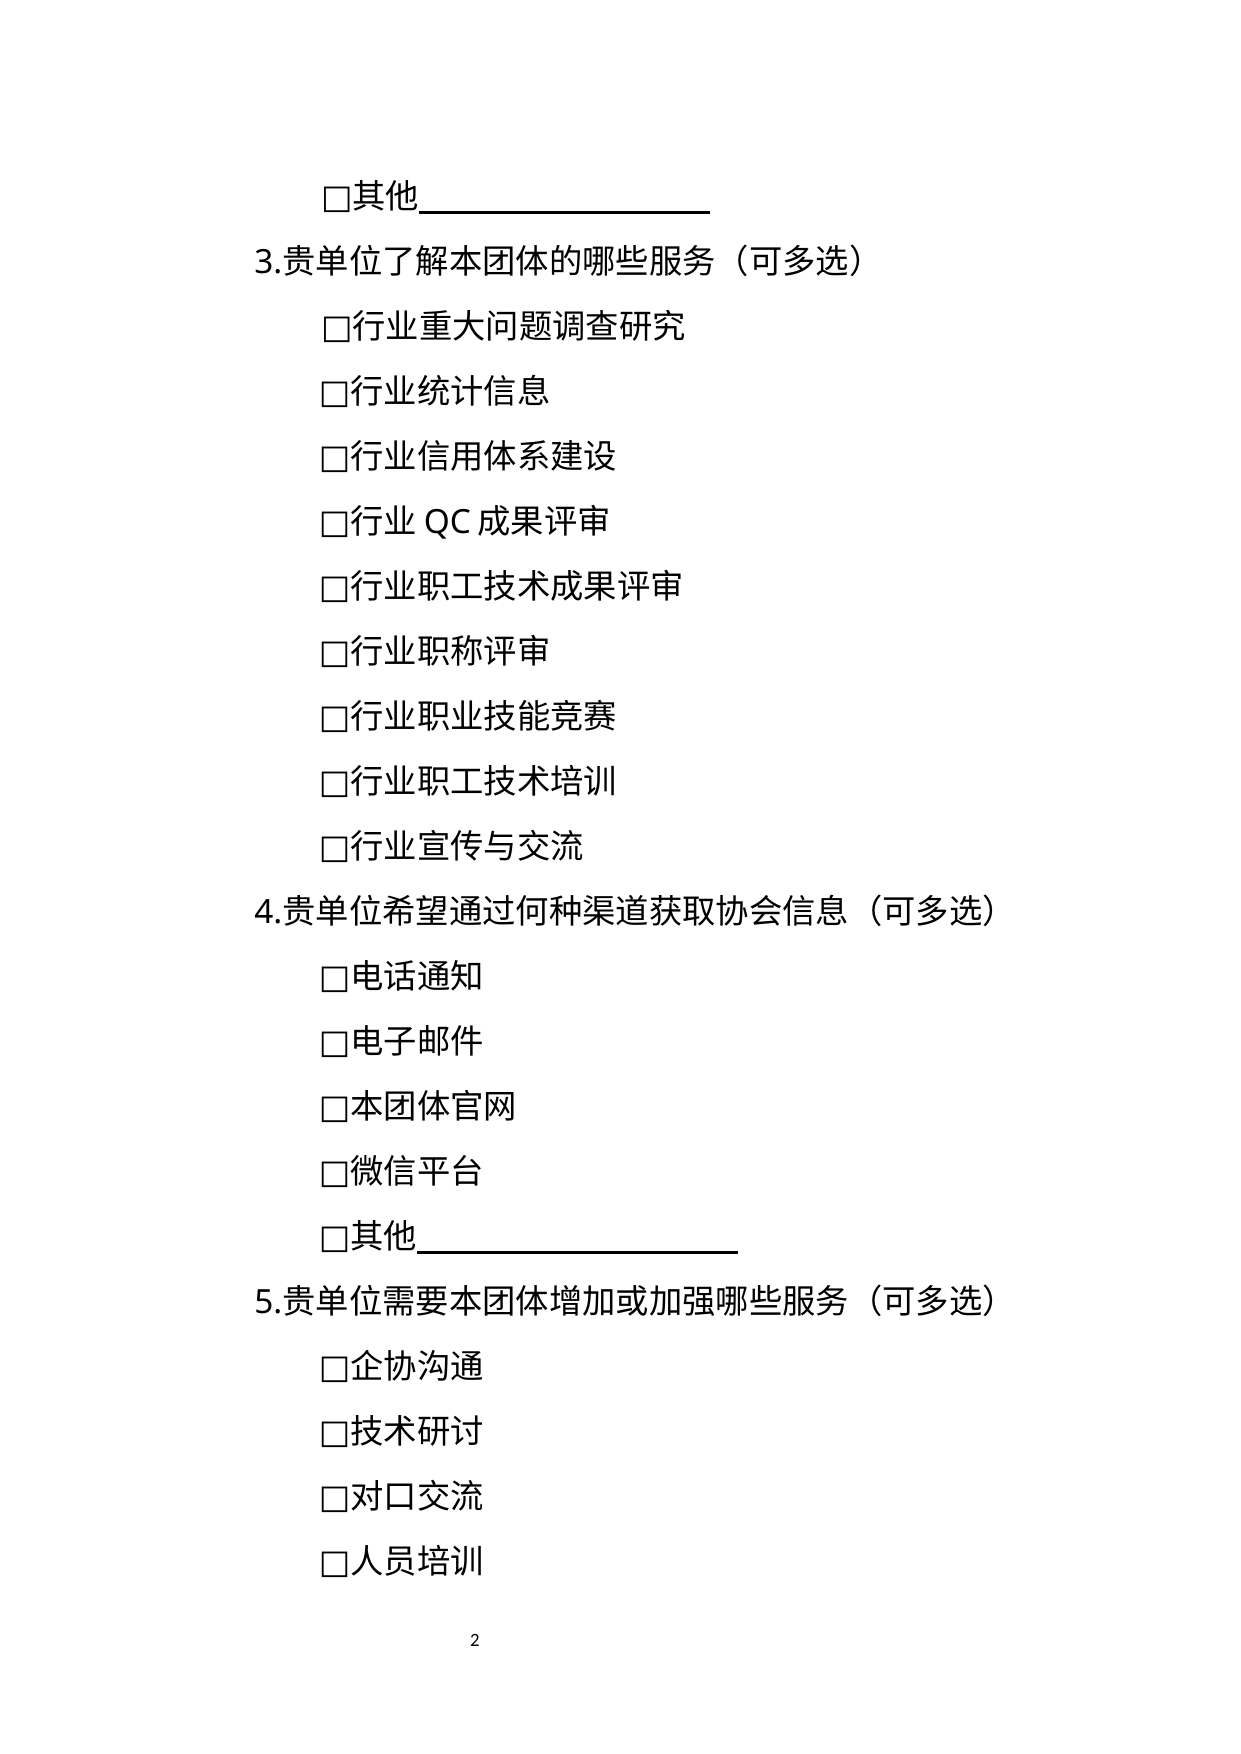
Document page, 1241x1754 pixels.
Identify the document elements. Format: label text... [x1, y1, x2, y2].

list 4.贵单位希望通过何种渠道获取协会信息（可多选） [187, 877, 1053, 942]
list □人员培训 [275, 1527, 1053, 1592]
list □行业信用体系建设 [275, 422, 1053, 487]
list □行业重大问题调查研究 [187, 292, 1053, 357]
list □行业职业技能竞赛 [275, 682, 1053, 747]
list □行业职称评审 [275, 617, 1053, 682]
list □其他 [275, 1202, 1053, 1267]
list □其他 [187, 162, 1053, 227]
list 5.贵单位需要本团体增加或加强哪些服务（可多选） [187, 1267, 1053, 1332]
list □对口交流 [275, 1462, 1053, 1527]
list □电子邮件 [275, 1007, 1053, 1072]
list □企协沟通 [275, 1332, 1053, 1397]
list □行业统计信息 [275, 357, 1053, 422]
list □行业宣传与交流 [275, 812, 1053, 877]
list □行业QC成果评审 [275, 487, 1053, 552]
list □技术研讨 [275, 1397, 1053, 1462]
list 3.贵单位了解本团体的哪些服务（可多选） [187, 227, 1053, 292]
list □行业职工技术培训 [275, 747, 1053, 812]
list □微信平台 [275, 1137, 1053, 1202]
list □电话通知 [275, 942, 1053, 1007]
list □行业职工技术成果评审 [275, 552, 1053, 617]
list □本团体官网 [275, 1072, 1053, 1137]
